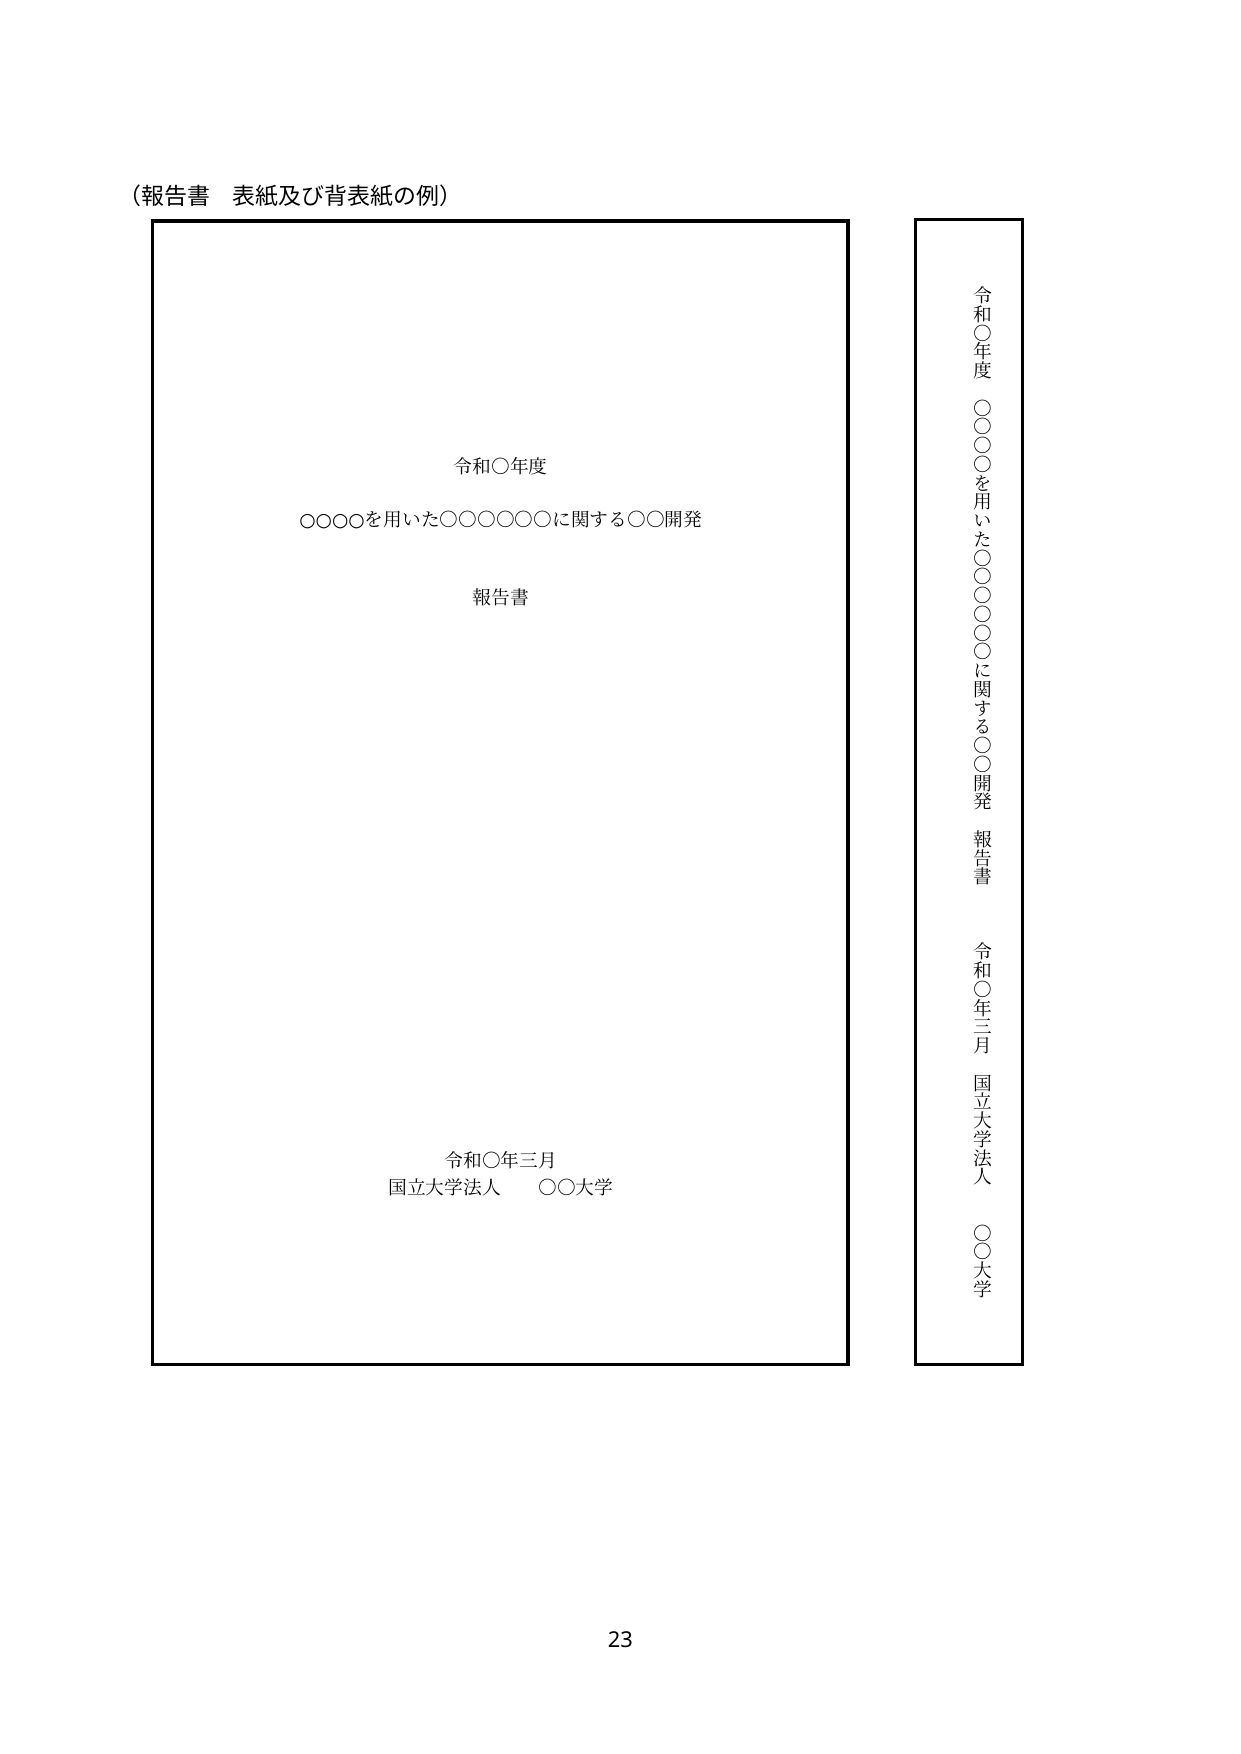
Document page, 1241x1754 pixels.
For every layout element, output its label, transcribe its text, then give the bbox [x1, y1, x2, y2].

text （報告書 表紙及び背表紙の例） [118, 177, 1122, 211]
